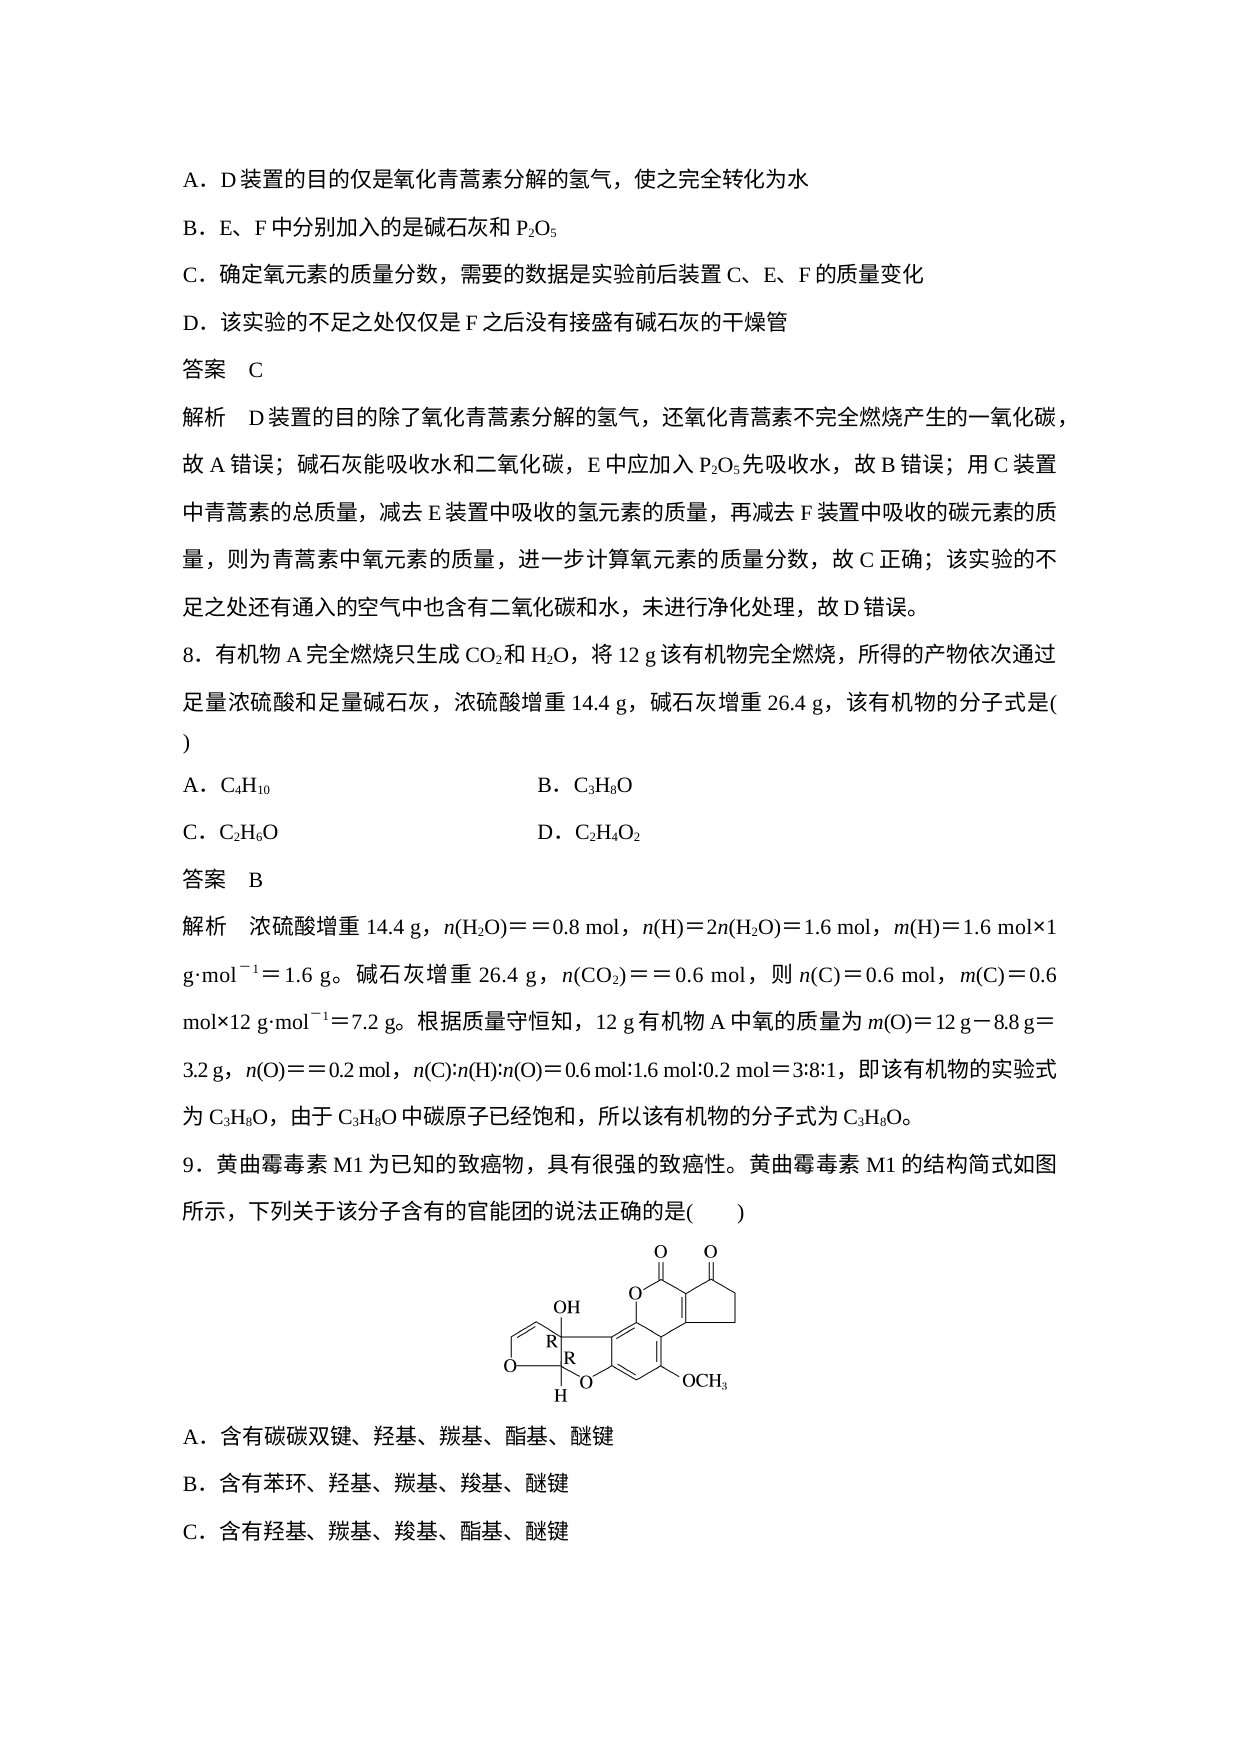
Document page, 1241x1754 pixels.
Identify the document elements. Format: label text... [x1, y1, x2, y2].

picture [501, 1241, 739, 1404]
text A．D装置的目的仅是氧化青蒿素分解的氢气，使之完全转化为水 [183, 162, 1058, 194]
text B．含有苯环、羟基、羰基、羧基、醚键 [183, 1466, 1058, 1498]
text B．E、F中分别加入的是碱石灰和P2O5 [183, 209, 1058, 241]
text 解析 D装置的目的除了氧化青蒿素分解的氢气，还氧化青蒿素不完全燃烧产生的一氧化碳，故A错误；碱石灰能吸收水和二氧化碳，E中应加入P2O5先吸收水，故B错误；用C装置中青蒿素的总质量，减去E装置中吸收的氢元素的质量，再减去F装置中吸收的碳元素的质量，则为青蒿素中氧元素的质量，进一步计算氧元素的质量分数，故C正确；该实验的不足之处还有通入的空气中也含有二氧化碳和水，未进行净化处理，故D错误。 [183, 399, 1058, 621]
text D．该实验的不足之处仅仅是F之后没有接盛有碱石灰的干燥管 [183, 304, 1058, 336]
text 8．有机物A完全燃烧只生成CO2和H2O，将12 g该有机物完全燃烧，所得的产物依次通过足量浓硫酸和足量碱石灰，浓硫酸增重14.4 g，碱石灰增重26.4 g，该有机物的分子式是( ) [183, 637, 1058, 754]
text C．确定氧元素的质量分数，需要的数据是实验前后装置C、E、F的质量变化 [183, 257, 1058, 289]
text 9．黄曲霉毒素M1为已知的致癌物，具有很强的致癌性。黄曲霉毒素M1的结构简式如图所示，下列关于该分子含有的官能团的说法正确的是( ) [183, 1147, 1058, 1226]
text 答案 B [183, 862, 1058, 893]
text A．含有碳碳双键、羟基、羰基、酯基、醚键 [183, 1419, 1058, 1451]
text A．C4H10 B．C3H8O [183, 767, 1058, 798]
text C．含有羟基、羰基、羧基、酯基、醚键 [183, 1514, 1058, 1546]
text C．C2H6O D．C2H4O2 [183, 814, 1058, 846]
text 答案 C [183, 352, 1058, 384]
text 解析 浓硫酸增重14.4 g，n(H2O)＝＝0.8 mol，n(H)＝2n(H2O)＝1.6 mol，m(H)＝1.6 mol×1 g·mol－1＝1.6 g。碱石灰增重26.4 g，n(CO2)＝＝0.6 mol，则n(C)＝0.6 mol，m(C)＝0.6 mol×12 g·mol－1＝7.2 g。根据质量守恒知，12 g有机物A中氧的质量为m(O)＝12 g－8.8 g＝3.2 g，n(O)＝＝0.2 mol，n(C)∶n(H)∶n(O)＝0.6 mol∶1.6 mol∶0.2 mol＝3∶8∶1，即该有机物的实验式为C3H8O，由于C3H8O中碳原子已经饱和，所以该有机物的分子式为C3H8O。 [183, 909, 1058, 1131]
